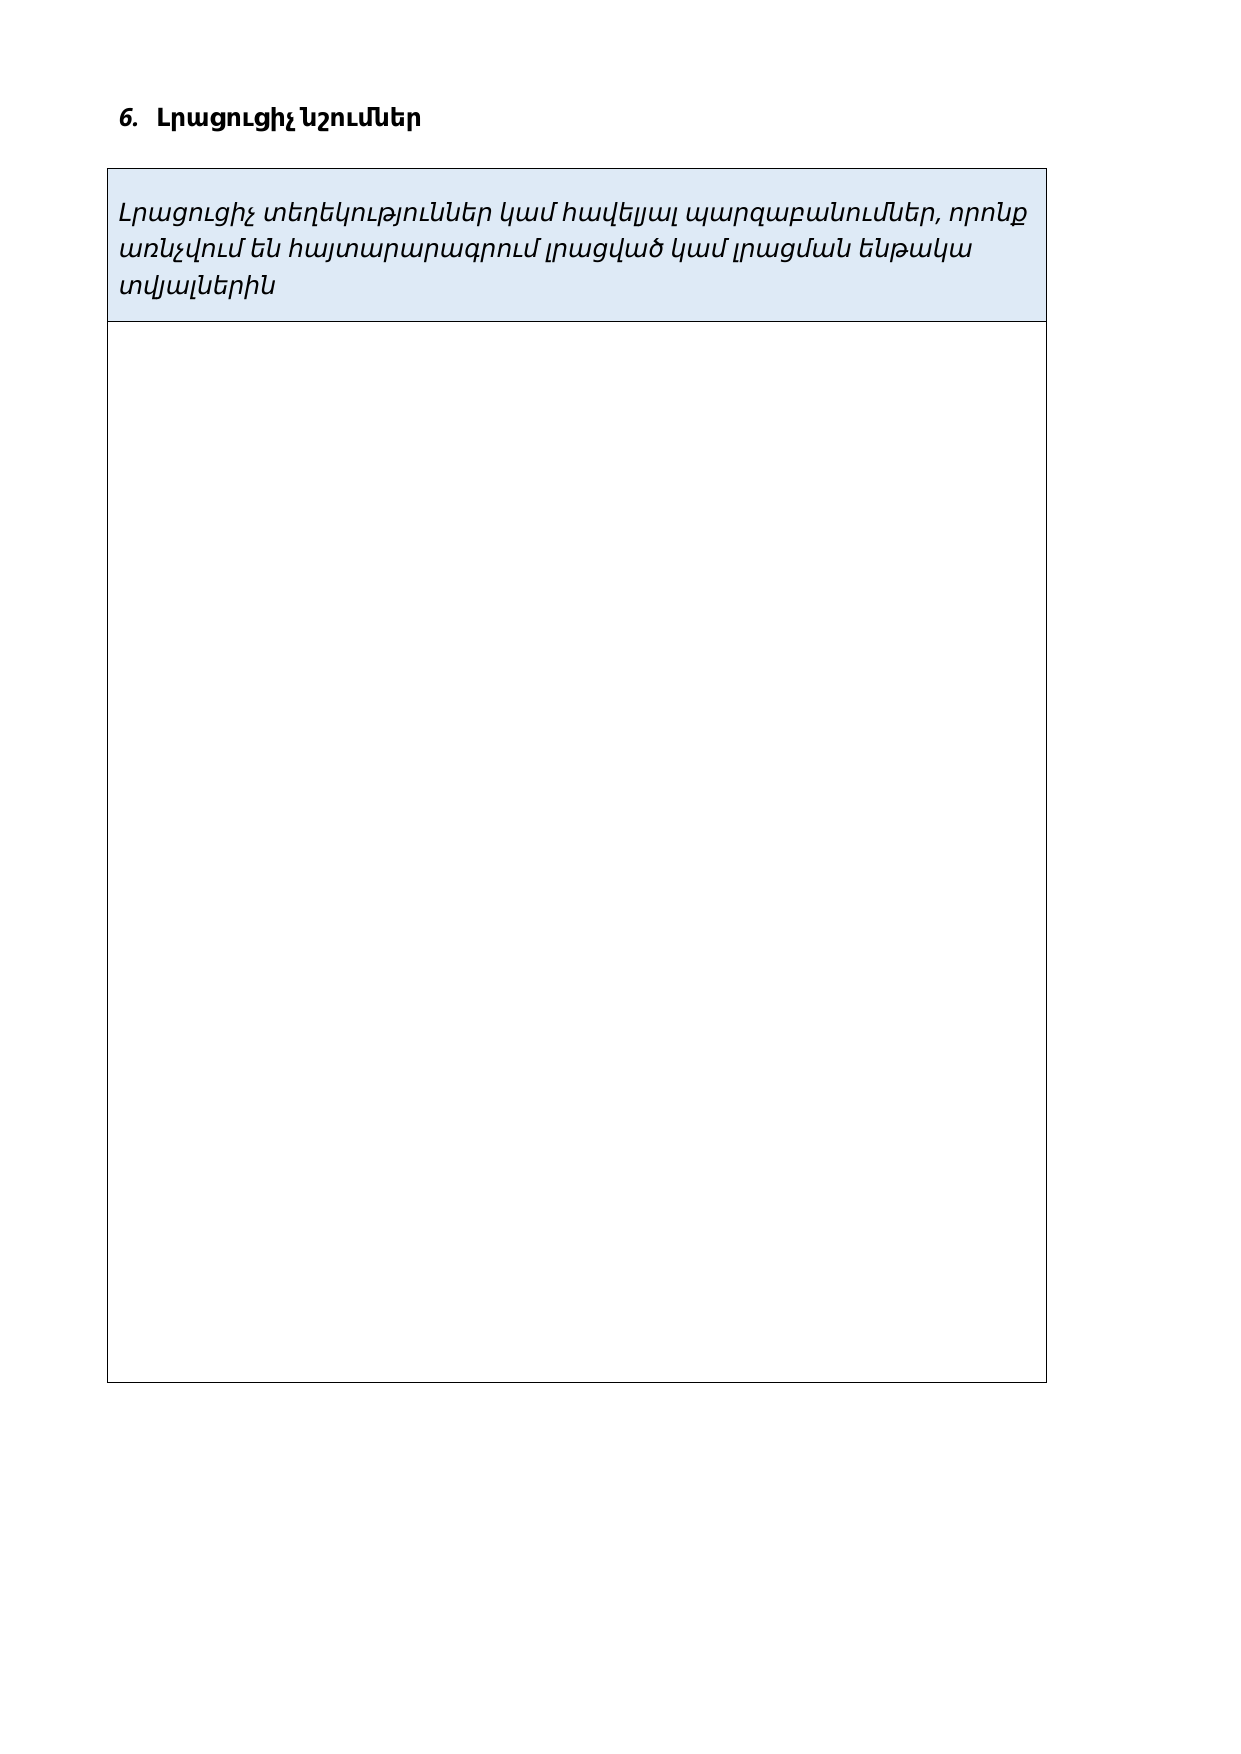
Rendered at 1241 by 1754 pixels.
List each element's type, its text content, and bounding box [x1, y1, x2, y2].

list Լրացուցիչ նշումներ [118, 100, 1171, 134]
table_cell [108, 322, 1046, 1382]
table_header Լրացուցիչ տեղեկություններ կամ հավելյալ պարզաբանումներ, որոնք առնչվում են հայտարարագրում լրացված կամ լրացման ենթակա տվյալներին [108, 169, 1046, 321]
